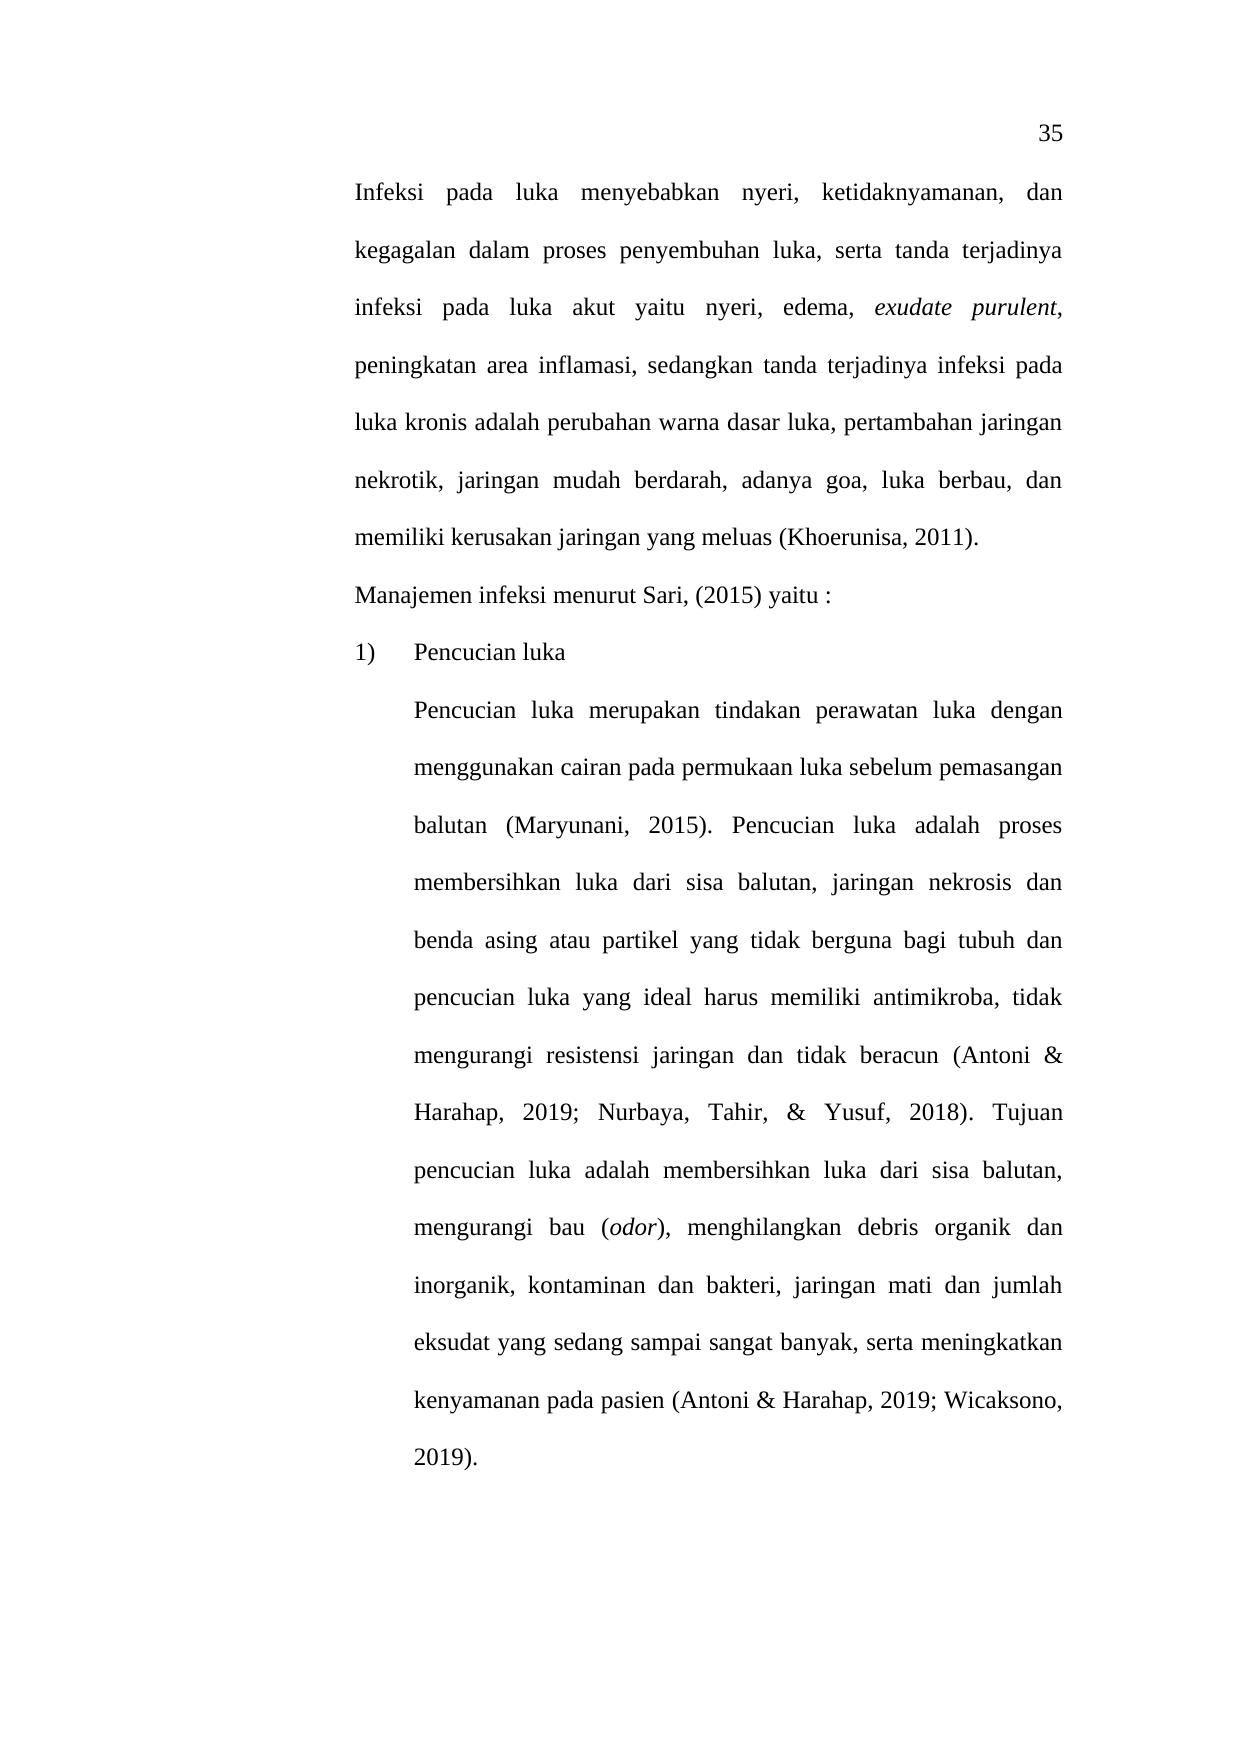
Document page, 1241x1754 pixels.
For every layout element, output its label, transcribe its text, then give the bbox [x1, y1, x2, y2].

list Pencucian luka [354, 637, 1063, 666]
list Infeksi pada luka menyebabkan nyeri, ketidaknyamanan, dan kegagalan dalam proses penyembuhan luka, serta tanda terjadinya infeksi pada luka akut yaitu nyeri, edema, exudate purulent, peningkatan area inflamasi, sedangkan tanda terjadinya infeksi pada luka kronis adalah perubahan warna dasar luka, pertambahan jaringan nekrotik, jaringan mudah berdarah, adanya goa, luka berbau, dan memiliki kerusakan jaringan yang meluas (Khoerunisa, 2011). [354, 177, 1063, 551]
list Pencucian luka merupakan tindakan perawatan luka dengan menggunakan cairan pada permukaan luka sebelum pemasangan balutan (Maryunani, 2015). Pencucian luka adalah proses membersihkan luka dari sisa balutan, jaringan nekrosis dan benda asing atau partikel yang tidak berguna bagi tubuh dan pencucian luka yang ideal harus memiliki antimikroba, tidak mengurangi resistensi jaringan dan tidak beracun (Antoni & Harahap, 2019; Nurbaya, Tahir, & Yusuf, 2018). Tujuan pencucian luka adalah membersihkan luka dari sisa balutan, mengurangi bau (odor), menghilangkan debris organik dan inorganik, kontaminan dan bakteri, jaringan mati dan jumlah eksudat yang sedang sampai sangat banyak, serta meningkatkan kenyamanan pada pasien (Antoni & Harahap, 2019; Wicaksono, 2019). [413, 695, 1063, 1471]
list Manajemen infeksi menurut Sari, (2015) yaitu : [354, 580, 1063, 608]
